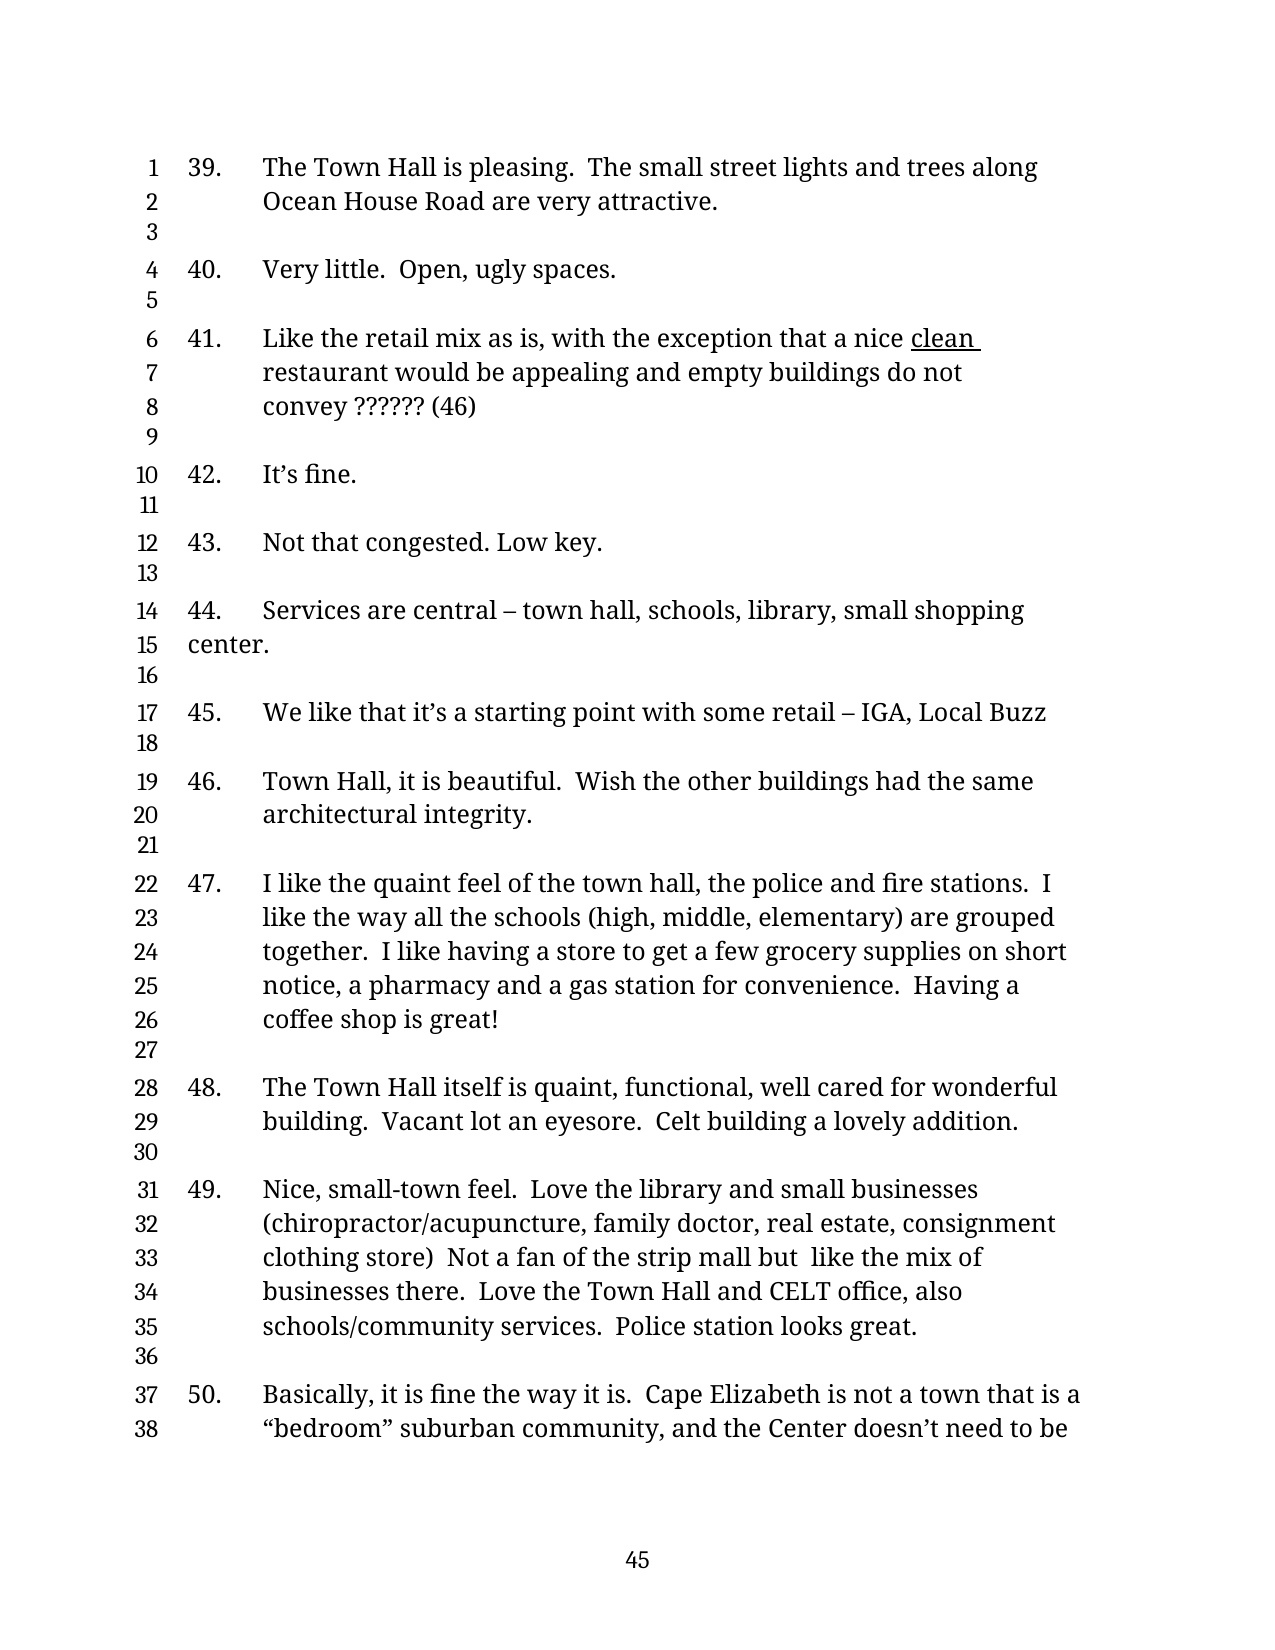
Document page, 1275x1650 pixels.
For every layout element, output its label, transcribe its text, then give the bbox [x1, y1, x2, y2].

text 45. We like that it’s a starting point with some retail – IGA, Local Buzz [187, 695, 1087, 729]
text 42. It’s fine. [187, 457, 1087, 491]
text 47. I like the quaint feel of the town hall, the police and fire stations. I like the way all the schools (high, middle, elementary) are grouped together. I like having a store to get a few grocery supplies on short notice, a pharmacy and a gas station for convenience. Having a coffee shop is great! [187, 865, 1087, 1036]
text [187, 1376, 1087, 1444]
text 43. Not that congested. Low key. [187, 525, 1087, 559]
text 44. Services are central – town hall, schools, library, small shopping center. [187, 593, 1087, 661]
text 39. The Town Hall is pleasing. The small street lights and trees along Ocean House Road are very attractive. [187, 150, 1087, 218]
text 48. The Town Hall itself is quaint, functional, well cared for wonderful building. Vacant lot an eyesore. Celt building a lovely addition. [187, 1070, 1087, 1138]
text 40. Very little. Open, ugly spaces. [187, 252, 1087, 286]
text 46. Town Hall, it is beautiful. Wish the other buildings had the same architectural integrity. [187, 763, 1087, 831]
text 41. Like the retail mix as is, with the exception that a nice clean restaurant would be appealing and empty buildings do not convey ?????? (46) [187, 320, 1087, 422]
text 49. Nice, small-town feel. Love the library and small businesses (chiropractor/acupuncture, family doctor, real estate, consignment clothing store) Not a fan of the strip mall but like the mix of businesses there. Love the Town Hall and CELT office, also schools/community services. Police station looks great. [187, 1172, 1087, 1342]
